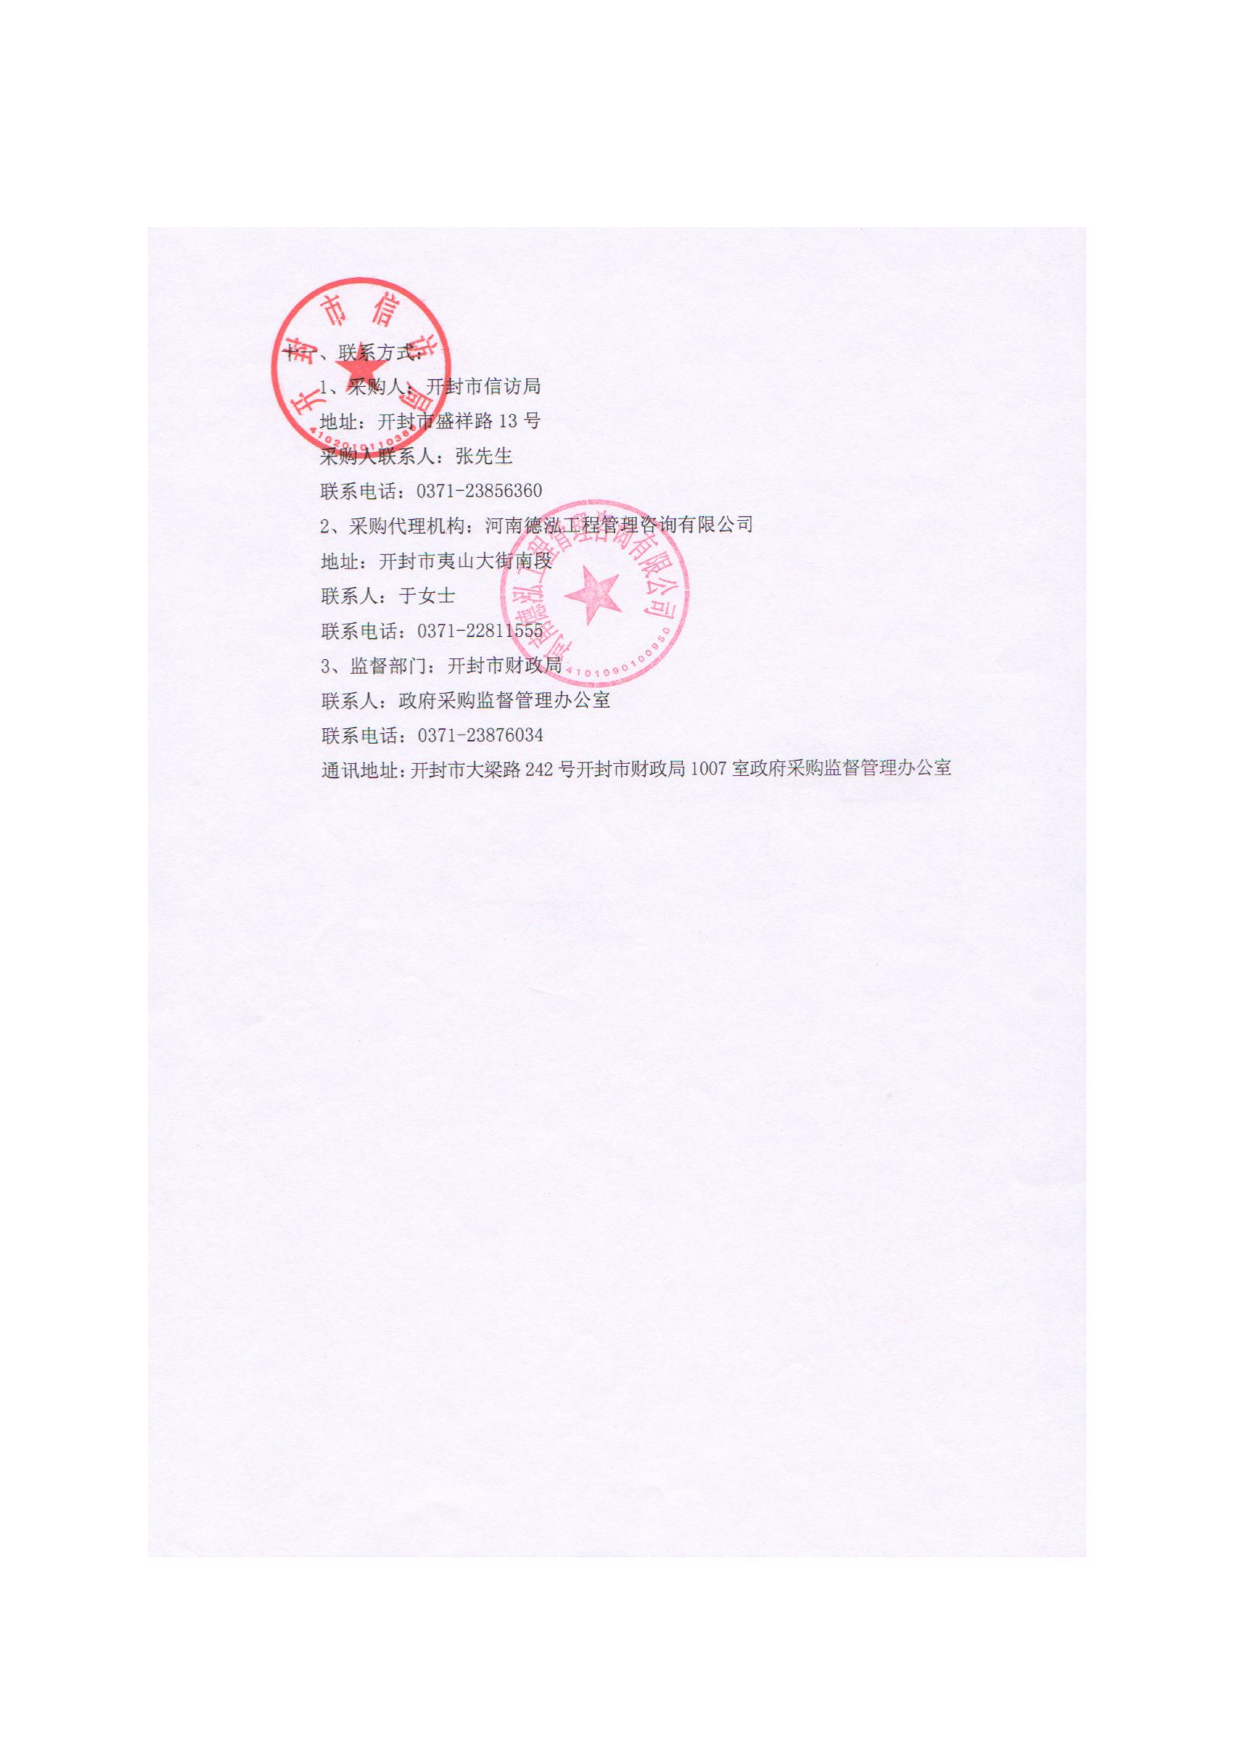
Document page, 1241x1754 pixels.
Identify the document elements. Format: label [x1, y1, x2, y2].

picture [147, 227, 1093, 1564]
